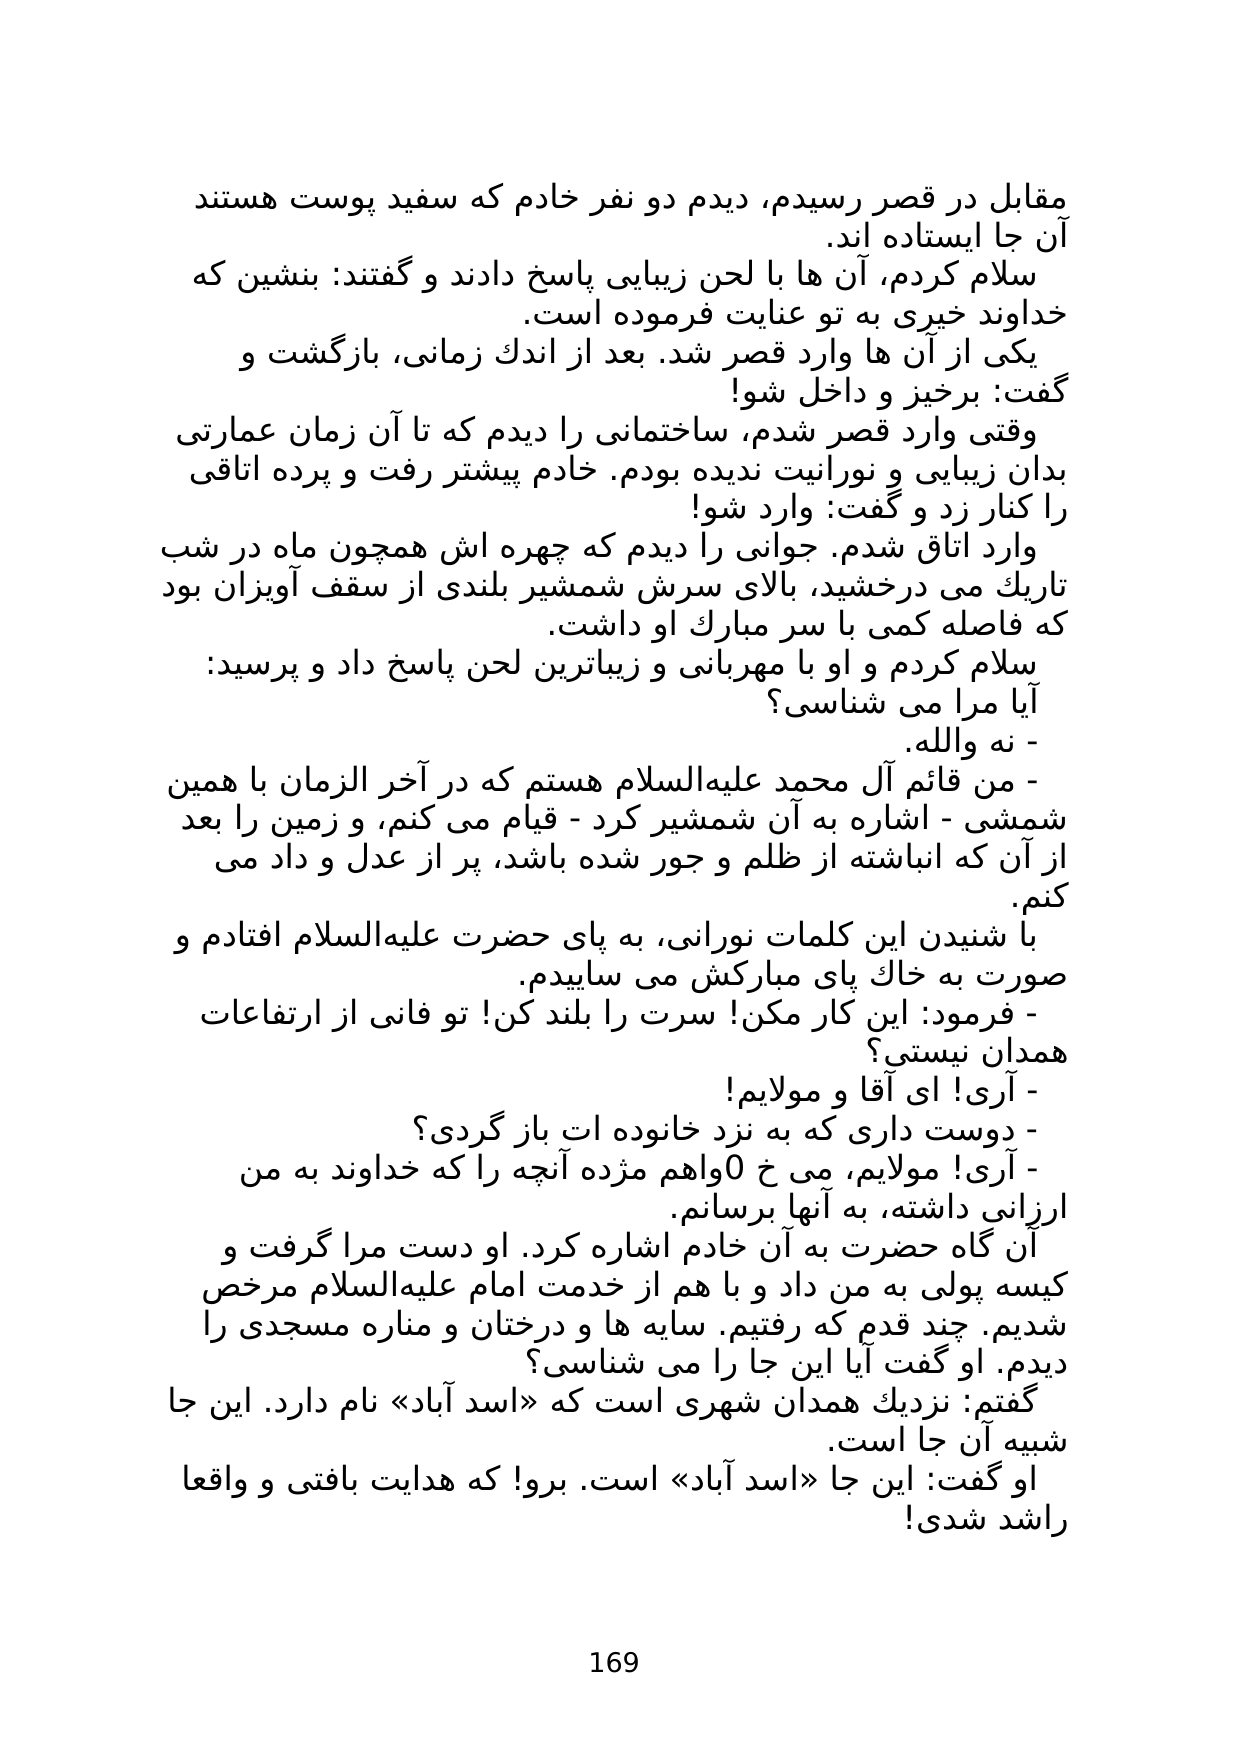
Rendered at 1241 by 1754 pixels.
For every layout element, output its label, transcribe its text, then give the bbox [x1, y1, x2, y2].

text وارد اتاق شدم. جوانى را ديدم كه چهره اش همچون ماه در شب تاريك مى درخشيد، بالاى سرش شمشير بلندى از سقف آويزان بود كه فاصله كمى با سر مبارك او داشت. [159, 527, 1069, 643]
text سلام كردم و او با مهربانى و زيباترين لحن پاسخ داد و پرسيد: [159, 643, 1069, 682]
text يكى از آن ها وارد قصر شد. بعد از اندك زمانى، بازگشت و گفت: برخيز و داخل شو! [159, 333, 1069, 410]
text - من قائم آل محمد عليه‌السلام هستم كه در آخر الزمان با همين شمشى - اشاره به آن شمشير كرد - قيام مى كنم، و زمين را بعد از آن كه انباشته از ظلم و جور شده باشد، پر از عدل و داد مى كنم. [159, 760, 1069, 915]
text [159, 177, 1069, 255]
text با شنيدن اين كلمات نورانى، به پاى حضرت عليه‌السلام افتادم و صورت به خاك پاى مباركش مى ساييدم. [159, 915, 1069, 993]
text وقتى وارد قصر شدم، ساختمانى را ديدم كه تا آن زمان عمارتى بدان زيبايى و نورانيت نديده بودم. خادم پيشتر رفت و پرده اتاقى را كنار زد و گفت: وارد شو! [159, 410, 1069, 527]
text - آرى! اى آقا و مولايم! [159, 1071, 1069, 1110]
text - فرمود: اين كار مكن! سرت را بلند كن! تو فانى از ارتفاعات همدان نيستى؟ [159, 993, 1069, 1071]
text گفتم: نزديك همدان شهرى است كه «اسد آباد» نام دارد. اين جا شبيه آن جا است. [159, 1382, 1069, 1459]
text - نه والله. [159, 721, 1069, 760]
text سلام كردم، آن ها با لحن زيبايى پاسخ دادند و گفتند: بنشين كه خداوند خيرى به تو عنايت فرموده است. [159, 255, 1069, 333]
text - آرى! مولايم، مى خ 0واهم مژده آنچه را كه خداوند به من ارزانى داشته، به آنها برسانم. [159, 1148, 1069, 1226]
text - دوست دارى كه به نزد خانوده ات باز گردى؟ [159, 1110, 1069, 1148]
text آيا مرا مى شناسى؟ [159, 682, 1069, 721]
text او گفت: اين جا «اسد آباد» است. برو! كه هدايت بافتى و واقعا راشد شدى! [159, 1459, 1069, 1537]
text آن گاه حضرت به آن خادم اشاره كرد. او دست مرا گرفت و كيسه پولى به من داد و با هم از خدمت امام عليه‌السلام مرخص شديم. چند قدم كه رفتيم. سايه ها و درختان و مناره مسجدى را ديدم. او گفت آيا اين جا را مى شناسى؟ [159, 1226, 1069, 1382]
